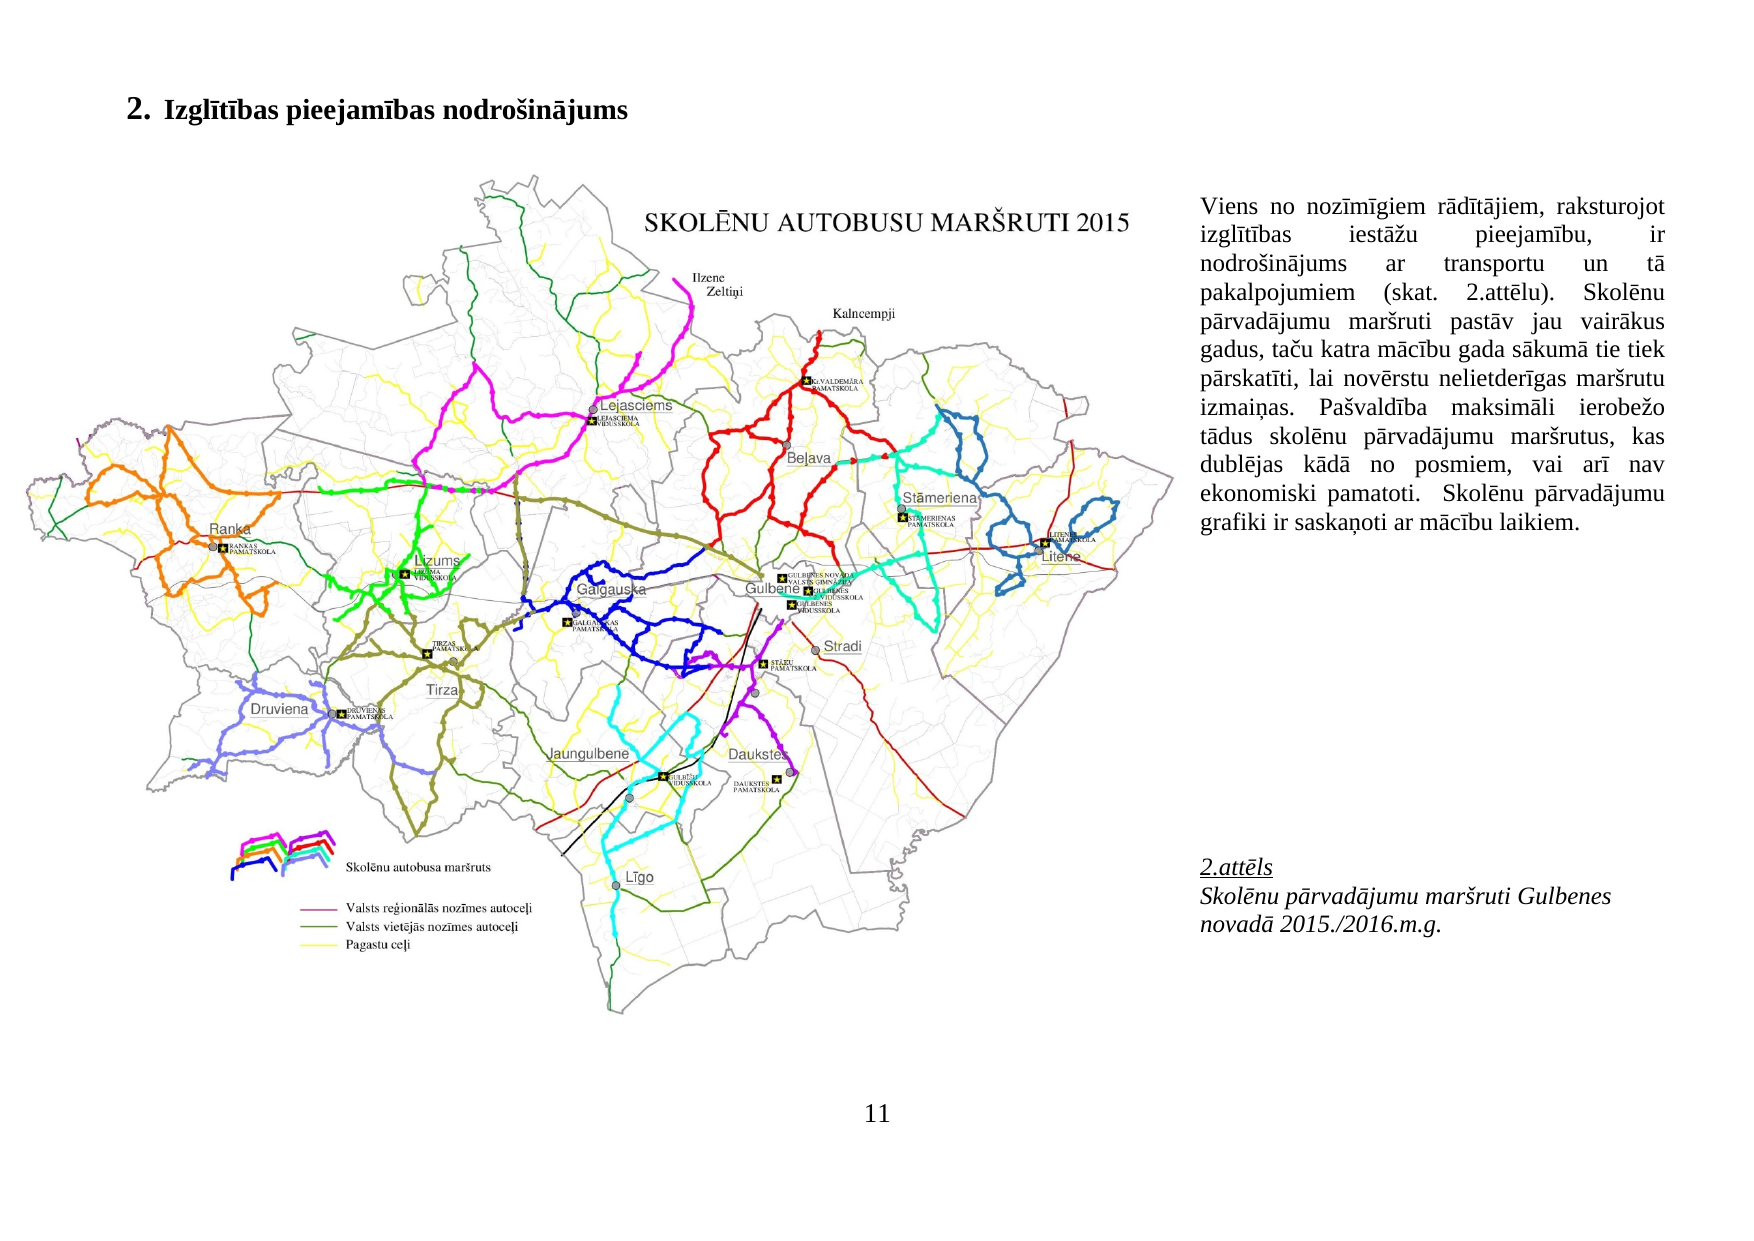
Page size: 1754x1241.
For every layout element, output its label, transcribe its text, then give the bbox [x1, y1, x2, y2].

text Viens no nozīmīgiem rādītājiem, raksturojot izglītības iestāžu pieejamību, ir nodrošinājums ar transportu un tā pakalpojumiem (skat. 2.attēlu). Skolēnu pārvadājumu maršruti pastāv jau vairākus gadus, taču katra mācību gada sākumā tie tiek pārskatīti, lai novērstu nelietderīgas maršrutu izmaiņas. Pašvaldība maksimāli ierobežo tādus skolēnu pārvadājumu maršrutus, kas dublējas kādā no posmiem, vai arī nav ekonomiski pamatoti. Skolēnu pārvadājumu grafiki ir saskaņoti ar mācību laikiem. [89, 162, 1665, 536]
text 2.attēls [1181, 852, 1665, 881]
list Izglītības pieejamības nodrošinājums [126, 89, 1665, 127]
text Skolēnu pārvadājumu maršruti Gulbenes novadā 2015./2016.m.g. [1181, 881, 1665, 938]
picture [3, 164, 1181, 1021]
